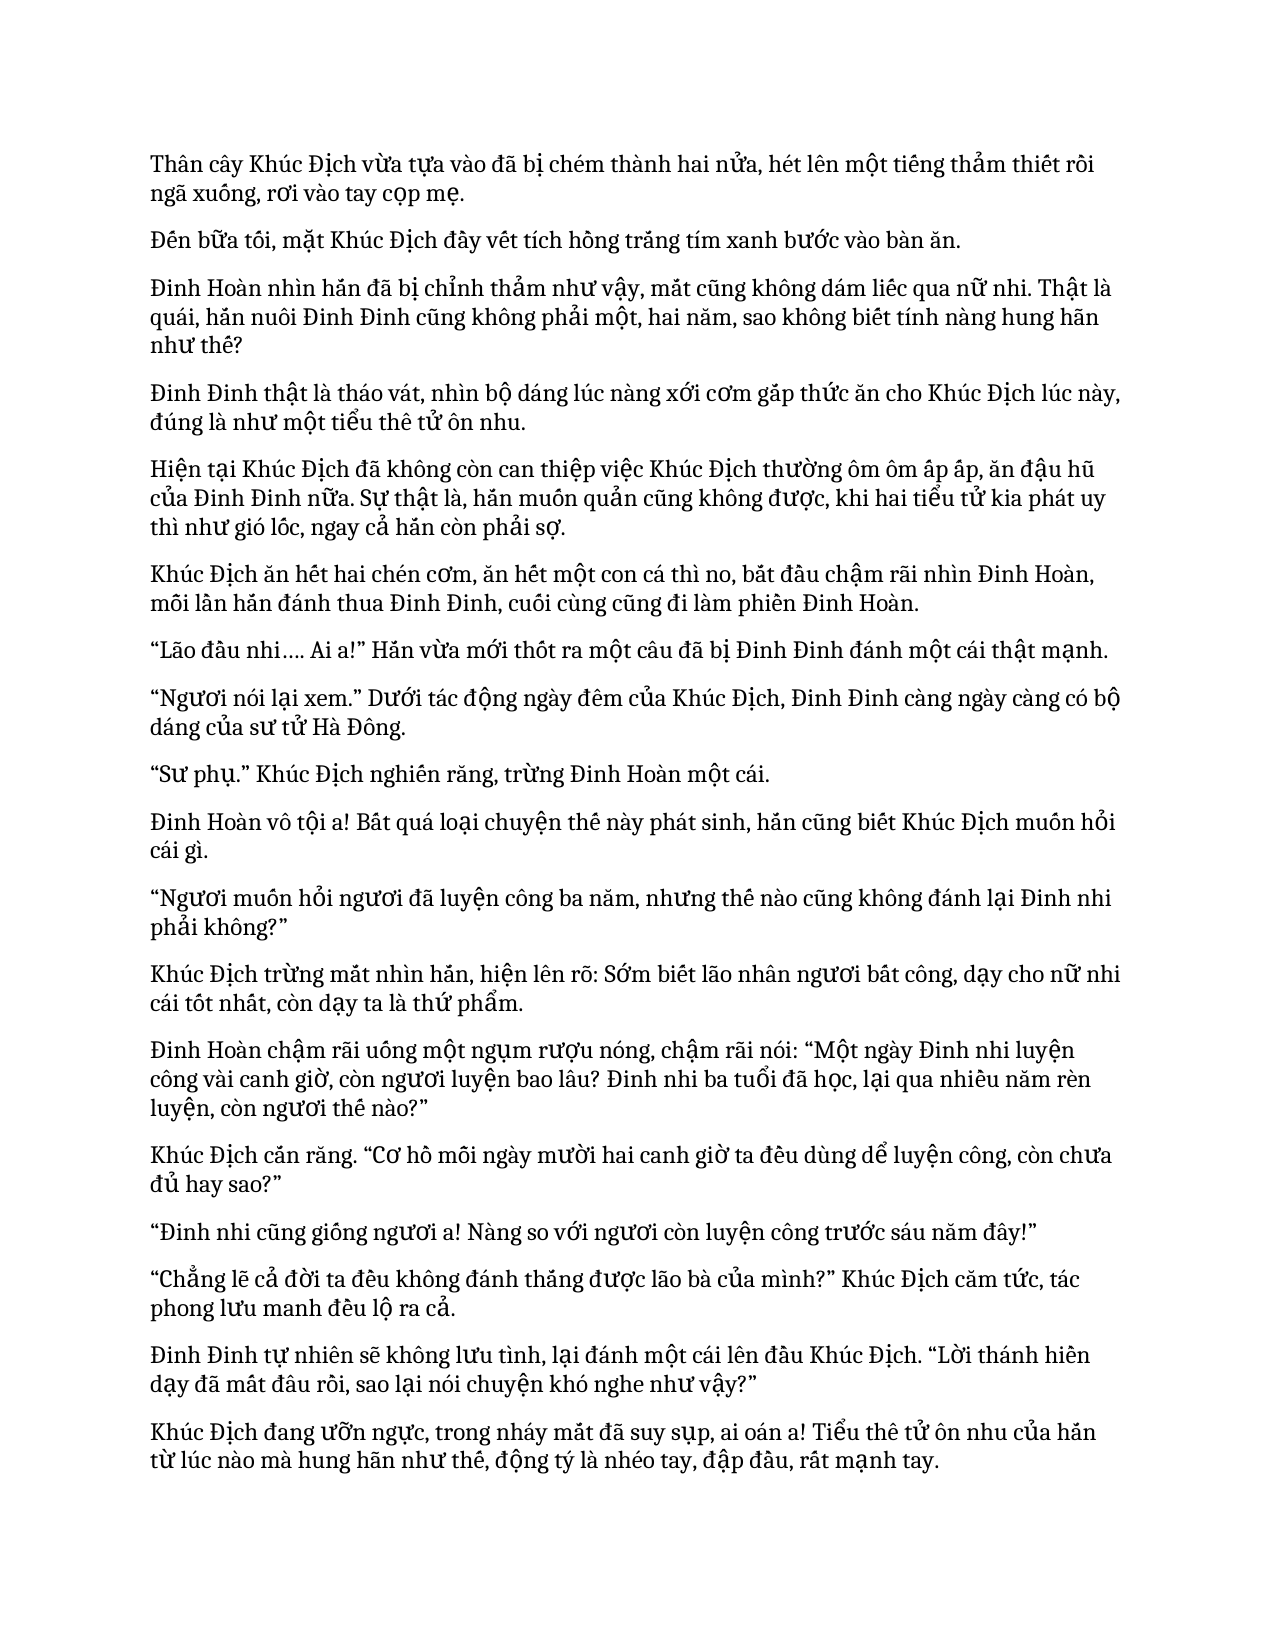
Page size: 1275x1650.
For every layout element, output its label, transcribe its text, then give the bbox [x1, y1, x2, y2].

text “Ngươi muốn hỏi ngươi đã luyện công ba năm, nhưng thế nào cũng không đánh lại Đinh nhi phải không?” [150, 884, 1125, 941]
text Đinh Hoàn nhìn hắn đã bị chỉnh thảm như vậy, mắt cũng không dám liếc qua nữ nhi. Thật là quái, hắn nuôi Đinh Đinh cũng không phải một, hai năm, sao không biết tính nàng hung hãn như thế? [150, 274, 1125, 360]
text Đinh Hoàn vô tội a! Bất quá loại chuyện thế này phát sinh, hắn cũng biết Khúc Địch muốn hỏi cái gì. [150, 807, 1125, 865]
text “Ngươi nói lại xem.” Dưới tác động ngày đêm của Khúc Địch, Đinh Đinh càng ngày càng có bộ dáng của sư tử Hà Đông. [150, 684, 1125, 741]
text Hiện tại Khúc Địch đã không còn can thiệp việc Khúc Địch thường ôm ôm ấp ấp, ăn đậu hũ của Đinh Đinh nữa. Sự thật là, hắn muốn quản cũng không được, khi hai tiểu tử kia phát uy thì như gió lốc, ngay cả hắn còn phải sợ. [150, 455, 1125, 541]
text “Đinh nhi cũng giống ngươi a! Nàng so với ngươi còn luyện công trước sáu năm đây!” [150, 1217, 1125, 1246]
text “Lão đầu nhi…. Ai a!” Hắn vừa mới thốt ra một câu đã bị Đinh Đinh đánh một cái thật mạnh. [150, 636, 1125, 665]
text Khúc Địch đang ưỡn ngực, trong nháy mắt đã suy sụp, ai oán a! Tiểu thê tử ôn nhu của hắn từ lúc nào mà hung hãn như thế, động tý là nhéo tay, đập đầu, rất mạnh tay. [150, 1417, 1125, 1475]
text Đến bữa tối, mặt Khúc Địch đầy vết tích hồng trắng tím xanh bước vào bàn ăn. [150, 226, 1125, 255]
text Khúc Địch trừng mắt nhìn hắn, hiện lên rõ: Sớm biết lão nhân ngươi bất công, dạy cho nữ nhi cái tốt nhất, còn dạy ta là thứ phẩm. [150, 960, 1125, 1017]
text Đinh Hoàn chậm rãi uống một ngụm rượu nóng, chậm rãi nói: “Một ngày Đinh nhi luyện công vài canh giờ, còn ngươi luyện bao lâu? Đinh nhi ba tuổi đã học, lại qua nhiều năm rèn luyện, còn ngươi thế nào?” [150, 1036, 1125, 1122]
text “Sư phụ.” Khúc Địch nghiến răng, trừng Đinh Hoàn một cái. [150, 760, 1125, 789]
text “Chẳng lẽ cả đời ta đều không đánh thắng được lão bà của mình?” Khúc Địch căm tức, tác phong lưu manh đều lộ ra cả. [150, 1265, 1125, 1322]
text Thân cây Khúc Địch vừa tựa vào đã bị chém thành hai nửa, hét lên một tiếng thảm thiết rồi ngã xuống, rơi vào tay cọp mẹ. [150, 150, 1125, 207]
text Đinh Đinh tự nhiên sẽ không lưu tình, lại đánh một cái lên đầu Khúc Địch. “Lời thánh hiền dạy đã mất đâu rồi, sao lại nói chuyện khó nghe như vậy?” [150, 1341, 1125, 1399]
text Khúc Địch ăn hết hai chén cơm, ăn hết một con cá thì no, bắt đầu chậm rãi nhìn Đinh Hoàn, mỗi lần hắn đánh thua Đinh Đinh, cuối cùng cũng đi làm phiền Đinh Hoàn. [150, 560, 1125, 617]
text Khúc Địch cắn răng. “Cơ hồ mỗi ngày mười hai canh giờ ta đều dùng dể luyện công, còn chưa đủ hay sao?” [150, 1141, 1125, 1199]
text Đinh Đinh thật là tháo vát, nhìn bộ dáng lúc nàng xới cơm gắp thức ăn cho Khúc Địch lúc này, đúng là như một tiểu thê tử ôn nhu. [150, 379, 1125, 436]
